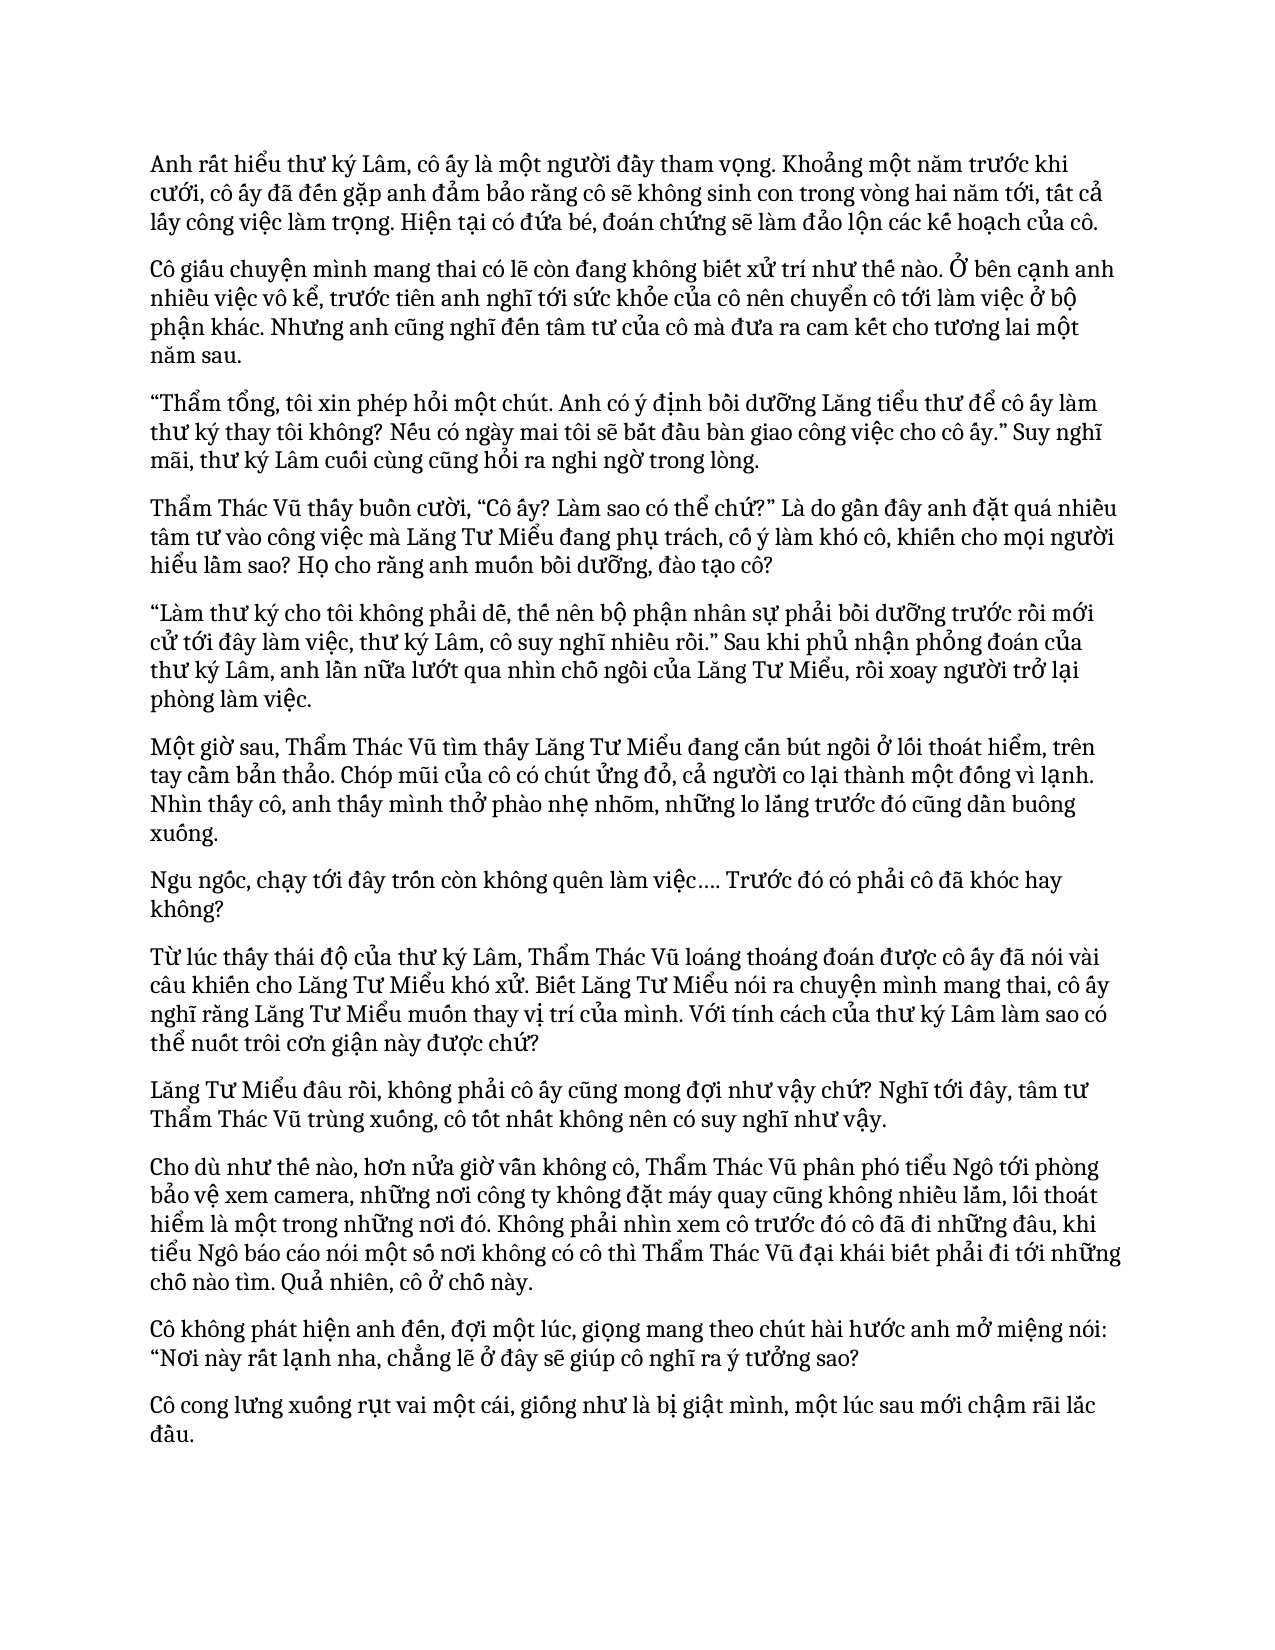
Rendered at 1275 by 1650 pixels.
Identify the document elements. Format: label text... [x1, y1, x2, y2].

text Một giờ sau, Thẩm Thác Vũ tìm thấy Lăng Tư Miểu đang cắn bút ngồi ở lối thoát hiểm, trên tay cầm bản thảo. Chóp mũi của cô có chút ửng đỏ, cả người co lại thành một đống vì lạnh. Nhìn thấy cô, anh thấy mình thở phào nhẹ nhõm, những lo lắng trước đó cũng dần buông xuống. [150, 732, 1125, 847]
text “Thẩm tổng, tôi xin phép hỏi một chút. Anh có ý định bồi dưỡng Lăng tiểu thư để cô ấy làm thư ký thay tôi không? Nếu có ngày mai tôi sẽ bắt đầu bàn giao công việc cho cô ấy.” Suy nghĩ mãi, thư ký Lâm cuối cùng cũng hỏi ra nghi ngờ trong lòng. [150, 389, 1125, 475]
text Từ lúc thấy thái độ của thư ký Lâm, Thẩm Thác Vũ loáng thoáng đoán được cô ấy đã nói vài câu khiến cho Lăng Tư Miểu khó xử. Biết Lăng Tư Miểu nói ra chuyện mình mang thai, cô ấy nghĩ rằng Lăng Tư Miểu muốn thay vị trí của mình. Với tính cách của thư ký Lâm làm sao có thể nuốt trôi cơn giận này được chứ? [150, 942, 1125, 1057]
text Ngu ngốc, chạy tới đây trốn còn không quên làm việc…. Trước đó có phải cô đã khóc hay không? [150, 866, 1125, 924]
text Lăng Tư Miểu đâu rồi, không phải cô ấy cũng mong đợi như vậy chứ? Nghĩ tới đây, tâm tư Thẩm Thác Vũ trùng xuống, cô tốt nhất không nên có suy nghĩ như vậy. [150, 1076, 1125, 1134]
text Thẩm Thác Vũ thấy buồn cười, “Cô ấy? Làm sao có thể chứ?” Là do gần đây anh đặt quá nhiều tâm tư vào công việc mà Lăng Tư Miểu đang phụ trách, cố ý làm khó cô, khiến cho mọi người hiểu lầm sao? Họ cho rằng anh muốn bồi dưỡng, đào tạo cô? [150, 494, 1125, 580]
text Anh rất hiểu thư ký Lâm, cô ấy là một người đầy tham vọng. Khoảng một năm trước khi cưới, cô ấy đã đến gặp anh đảm bảo rằng cô sẽ không sinh con trong vòng hai năm tới, tất cả lấy công việc làm trọng. Hiện tại có đứa bé, đoán chứng sẽ làm đảo lộn các kế hoạch của cô. [150, 150, 1125, 236]
text Cô giấu chuyện mình mang thai có lẽ còn đang không biết xử trí như thế nào. Ở bên cạnh anh nhiều việc vô kể, trước tiên anh nghĩ tới sức khỏe của cô nên chuyển cô tới làm việc ở bộ phận khác. Nhưng anh cũng nghĩ đến tâm tư của cô mà đưa ra cam kết cho tương lai một năm sau. [150, 255, 1125, 370]
text Cho dù như thế nào, hơn nửa giờ vẫn không cô, Thẩm Thác Vũ phân phó tiểu Ngô tới phòng bảo vệ xem camera, những nơi công ty không đặt máy quay cũng không nhiều lắm, lối thoát hiểm là một trong những nơi đó. Không phải nhìn xem cô trước đó cô đã đi những đâu, khi tiểu Ngô báo cáo nói một số nơi không có cô thì Thẩm Thác Vũ đại khái biết phải đi tới những chỗ nào tìm. Quả nhiên, cô ở chỗ này. [150, 1152, 1125, 1296]
text Cô không phát hiện anh đến, đợi một lúc, giọng mang theo chút hài hước anh mở miệng nói: “Nơi này rất lạnh nha, chẳng lẽ ở đây sẽ giúp cô nghĩ ra ý tưởng sao? [150, 1315, 1125, 1372]
text “Làm thư ký cho tôi không phải dễ, thế nên bộ phận nhân sự phải bồi dưỡng trước rồi mới cử tới đây làm việc, thư ký Lâm, cô suy nghĩ nhiều rồi.” Sau khi phủ nhận phỏng đoán của thư ký Lâm, anh lần nữa lướt qua nhìn chỗ ngồi của Lăng Tư Miểu, rồi xoay người trở lại phòng làm việc. [150, 599, 1125, 714]
text Cô cong lưng xuống rụt vai một cái, giống như là bị giật mình, một lúc sau mới chậm rãi lắc đầu. [150, 1391, 1125, 1449]
